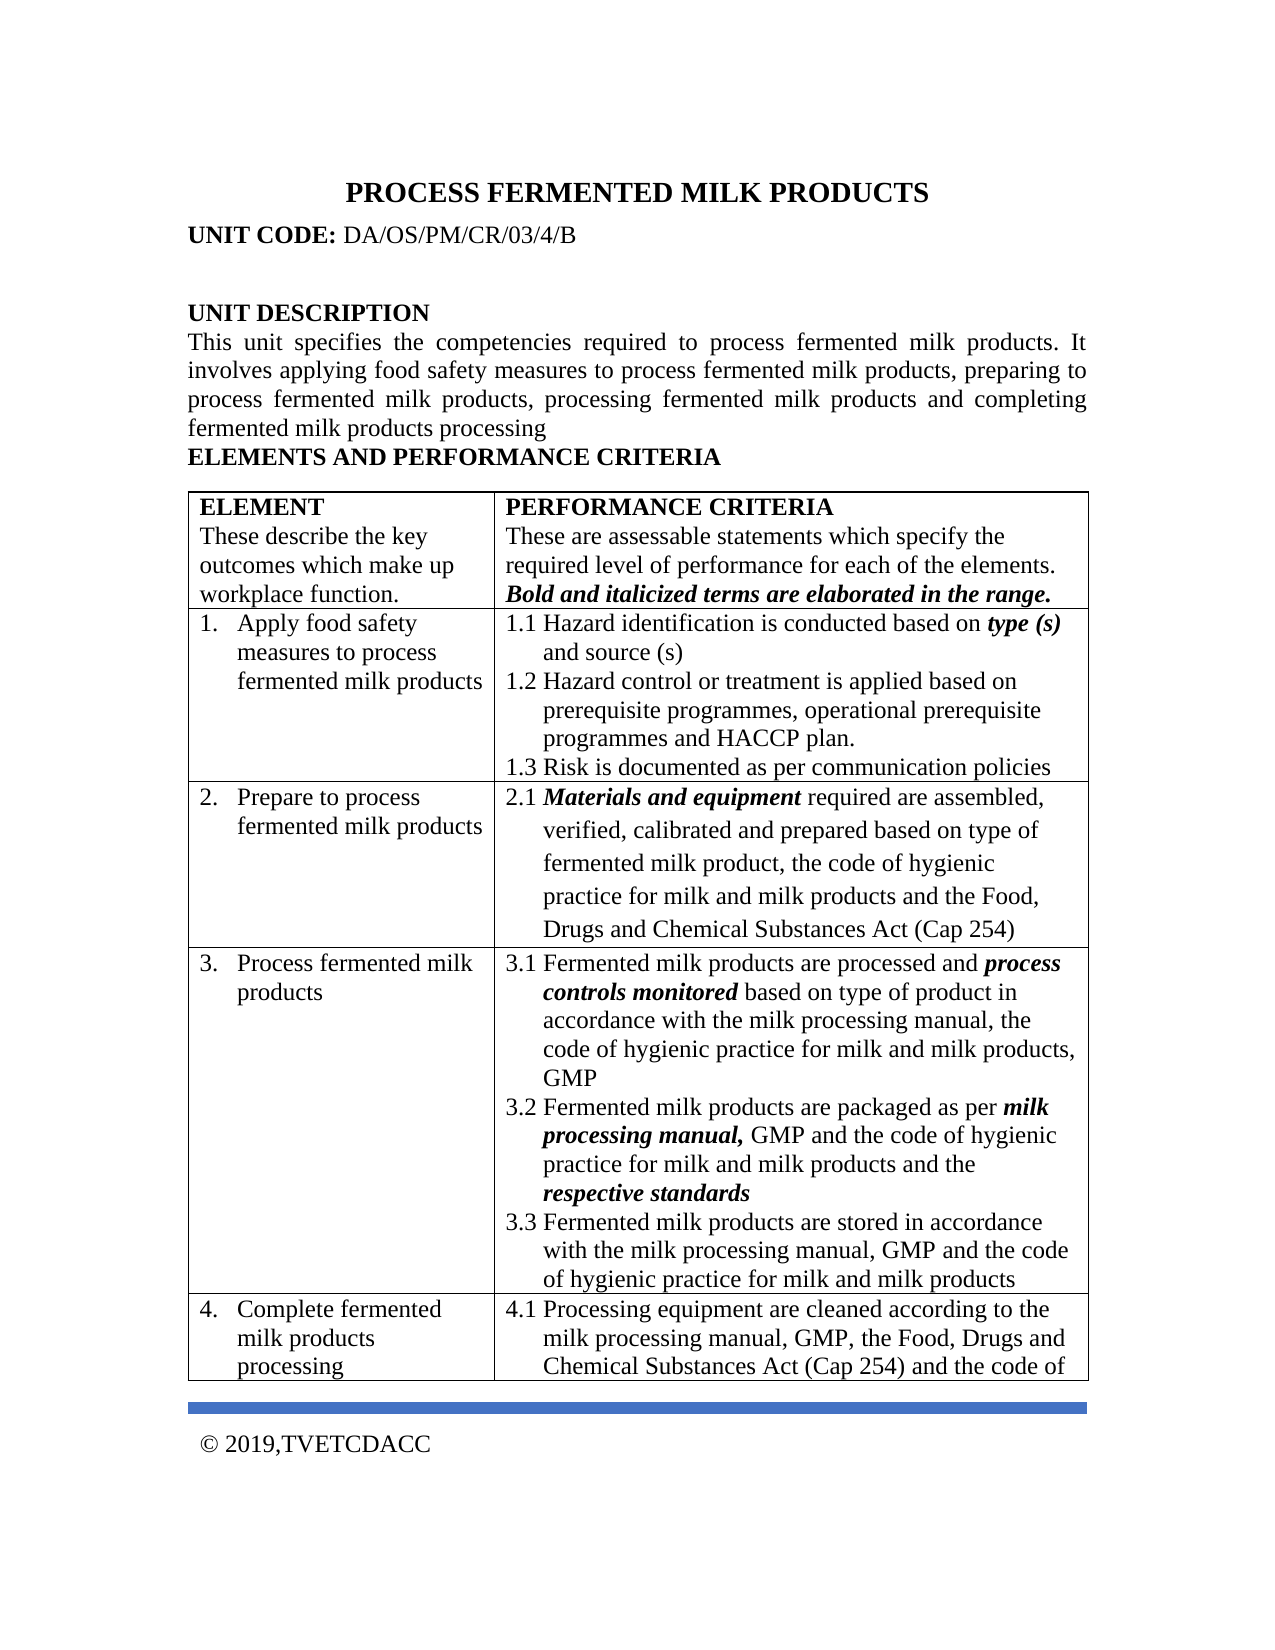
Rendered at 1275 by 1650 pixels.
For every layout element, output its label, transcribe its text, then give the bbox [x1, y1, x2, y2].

text UNIT DESCRIPTION [187, 298, 1087, 327]
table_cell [495, 1294, 1088, 1380]
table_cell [189, 1294, 494, 1380]
table_header ELEMENT These describe the key outcomes which make up workplace function. [189, 493, 494, 607]
table_cell Prepare to process fermented milk products [189, 782, 494, 947]
table_cell Hazard identification is conducted based on type (s) and source (s) Hazard control or treatment is applied based on prerequisite programmes, operational prerequisite programmes and HACCP plan. Risk is documented as per communication policies [495, 609, 1088, 781]
table_cell Apply food safety measures to process fermented milk products [189, 609, 494, 781]
text This unit specifies the competencies required to process fermented milk products. It involves applying food safety measures to process fermented milk products, preparing to process fermented milk products, processing fermented milk products and completing fermented milk products processing [187, 327, 1087, 442]
table_cell Fermented milk products are processed and process controls monitored based on type of product in accordance with the milk processing manual, the code of hygienic practice for milk and milk products, GMP Fermented milk products are packaged as per milk processing manual, GMP and the code of hygienic practice for milk and milk products and the respective standards Fermented milk products are stored in accordance with the milk processing manual, GMP and the code of hygienic practice for milk and milk products [495, 948, 1088, 1293]
table_cell Process fermented milk products [189, 948, 494, 1293]
text ELEMENTS AND PERFORMANCE CRITERIA [187, 442, 1087, 471]
text UNIT CODE: DA/OS/PM/CR/03/4/B [187, 220, 1087, 248]
table_cell Materials and equipment required are assembled, verified, calibrated and prepared based on type of fermented milk product, the code of hygienic practice for milk and milk products and the Food, Drugs and Chemical Substances Act (Cap 254) [495, 782, 1088, 947]
table_header PERFORMANCE CRITERIA These are assessable statements which specify the required level of performance for each of the elements. Bold and italicized terms are elaborated in the range. [495, 493, 1088, 607]
text PROCESS FERMENTED MILK PRODUCTS [187, 175, 1087, 208]
